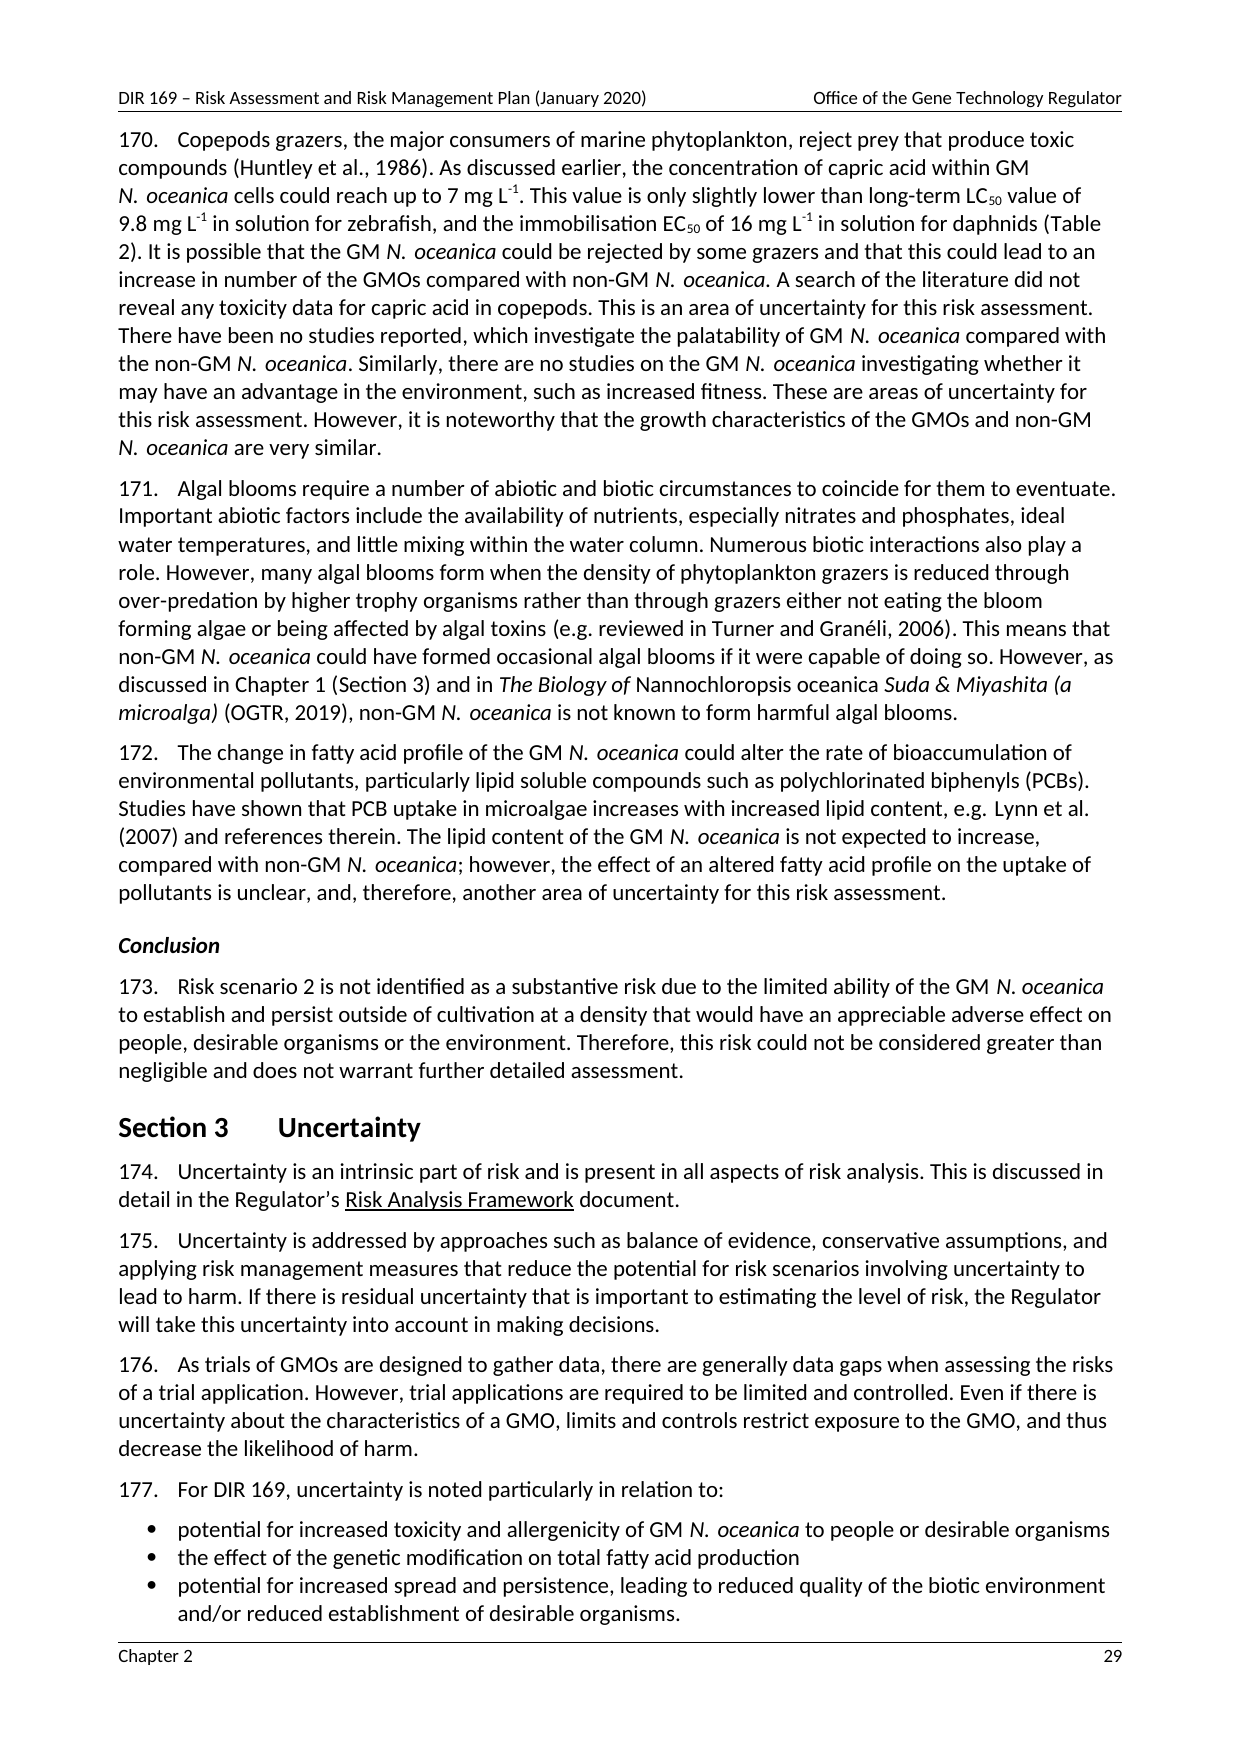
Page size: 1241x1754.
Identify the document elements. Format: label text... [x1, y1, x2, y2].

text potential for increased toxicity and allergenicity of GM N. oceanica to people or desirable organisms [148, 1515, 1122, 1543]
text potential for increased spread and persistence, leading to reduced quality of the biotic environment and/or reduced establishment of desirable organisms. [148, 1571, 1122, 1627]
text The change in fatty acid profile of the GM N. oceanica could alter the rate of bioaccumulation of environmental pollutants, particularly lipid soluble compounds such as polychlorinated biphenyls (PCBs). Studies have shown that PCB uptake in microalgae increases with increased lipid content, e.g. Lynn et al. (2007) and references therein. The lipid content of the GM N. oceanica is not expected to increase, compared with non-GM N. oceanica; however, the effect of an altered fatty acid profile on the uptake of pollutants is unclear, and, therefore, another area of uncertainty for this risk assessment. [118, 738, 1122, 906]
text Risk scenario 2 is not identified as a substantive risk due to the limited ability of the GM N. oceanica to establish and persist outside of cultivation at a density that would have an appreciable adverse effect on people, desirable organisms or the environment. Therefore, this risk could not be considered greater than negligible and does not warrant further detailed assessment. [118, 972, 1122, 1084]
text Uncertainty is an intrinsic part of risk and is present in all aspects of risk analysis. This is discussed in detail in the Regulator’s Risk Analysis Framework document. [118, 1157, 1122, 1213]
text Uncertainty is addressed by approaches such as balance of evidence, conservative assumptions, and applying risk management measures that reduce the potential for risk scenarios involving uncertainty to lead to harm. If there is residual uncertainty that is important to estimating the level of risk, the Regulator will take this uncertainty into account in making decisions. [118, 1226, 1122, 1338]
text As trials of GMOs are designed to gather data, there are generally data gaps when assessing the risks of a trial application. However, trial applications are required to be limited and controlled. Even if there is uncertainty about the characteristics of a GMO, limits and controls restrict exposure to the GMO, and thus decrease the likelihood of harm. [118, 1350, 1122, 1462]
text For DIR 169, uncertainty is noted particularly in relation to: [118, 1475, 1122, 1503]
text the effect of the genetic modification on total fatty acid production [148, 1543, 1122, 1571]
subtitle Conclusion [118, 931, 1122, 959]
subtitle Uncertainty [118, 1109, 1122, 1145]
text Copepods grazers, the major consumers of marine phytoplankton, reject prey that produce toxic compounds (Huntley et al., 1986). As discussed earlier, the concentration of capric acid within GM N. oceanica cells could reach up to 7 mg L-1. This value is only slightly lower than long-term LC50 value of 9.8 mg L-1 in solution for zebrafish, and the immobilisation EC50 of 16 mg L-1 in solution for daphnids (Table 2). It is possible that the GM N. oceanica could be rejected by some grazers and that this could lead to an increase in number of the GMOs compared with non-GM N. oceanica. A search of the literature did not reveal any toxicity data for capric acid in copepods. This is an area of uncertainty for this risk assessment. There have been no studies reported, which investigate the palatability of GM N. oceanica compared with the non-GM N. oceanica. Similarly, there are no studies on the GM N. oceanica investigating whether it may have an advantage in the environment, such as increased fitness. These are areas of uncertainty for this risk assessment. However, it is noteworthy that the growth characteristics of the GMOs and non-GM N. oceanica are very similar. [118, 125, 1122, 461]
text Algal blooms require a number of abiotic and biotic circumstances to coincide for them to eventuate. Important abiotic factors include the availability of nutrients, especially nitrates and phosphates, ideal water temperatures, and little mixing within the water column. Numerous biotic interactions also play a role. However, many algal blooms form when the density of phytoplankton grazers is reduced through over-predation by higher trophy organisms rather than through grazers either not eating the bloom forming algae or being affected by algal toxins (e.g. reviewed in Turner and Granéli, 2006). This means that non-GM N. oceanica could have formed occasional algal blooms if it were capable of doing so. However, as discussed in Chapter 1 (Section 3) and in The Biology of Nannochloropsis oceanica Suda & Miyashita (a microalga) (OGTR, 2019), non-GM N. oceanica is not known to form harmful algal blooms. [118, 474, 1122, 726]
